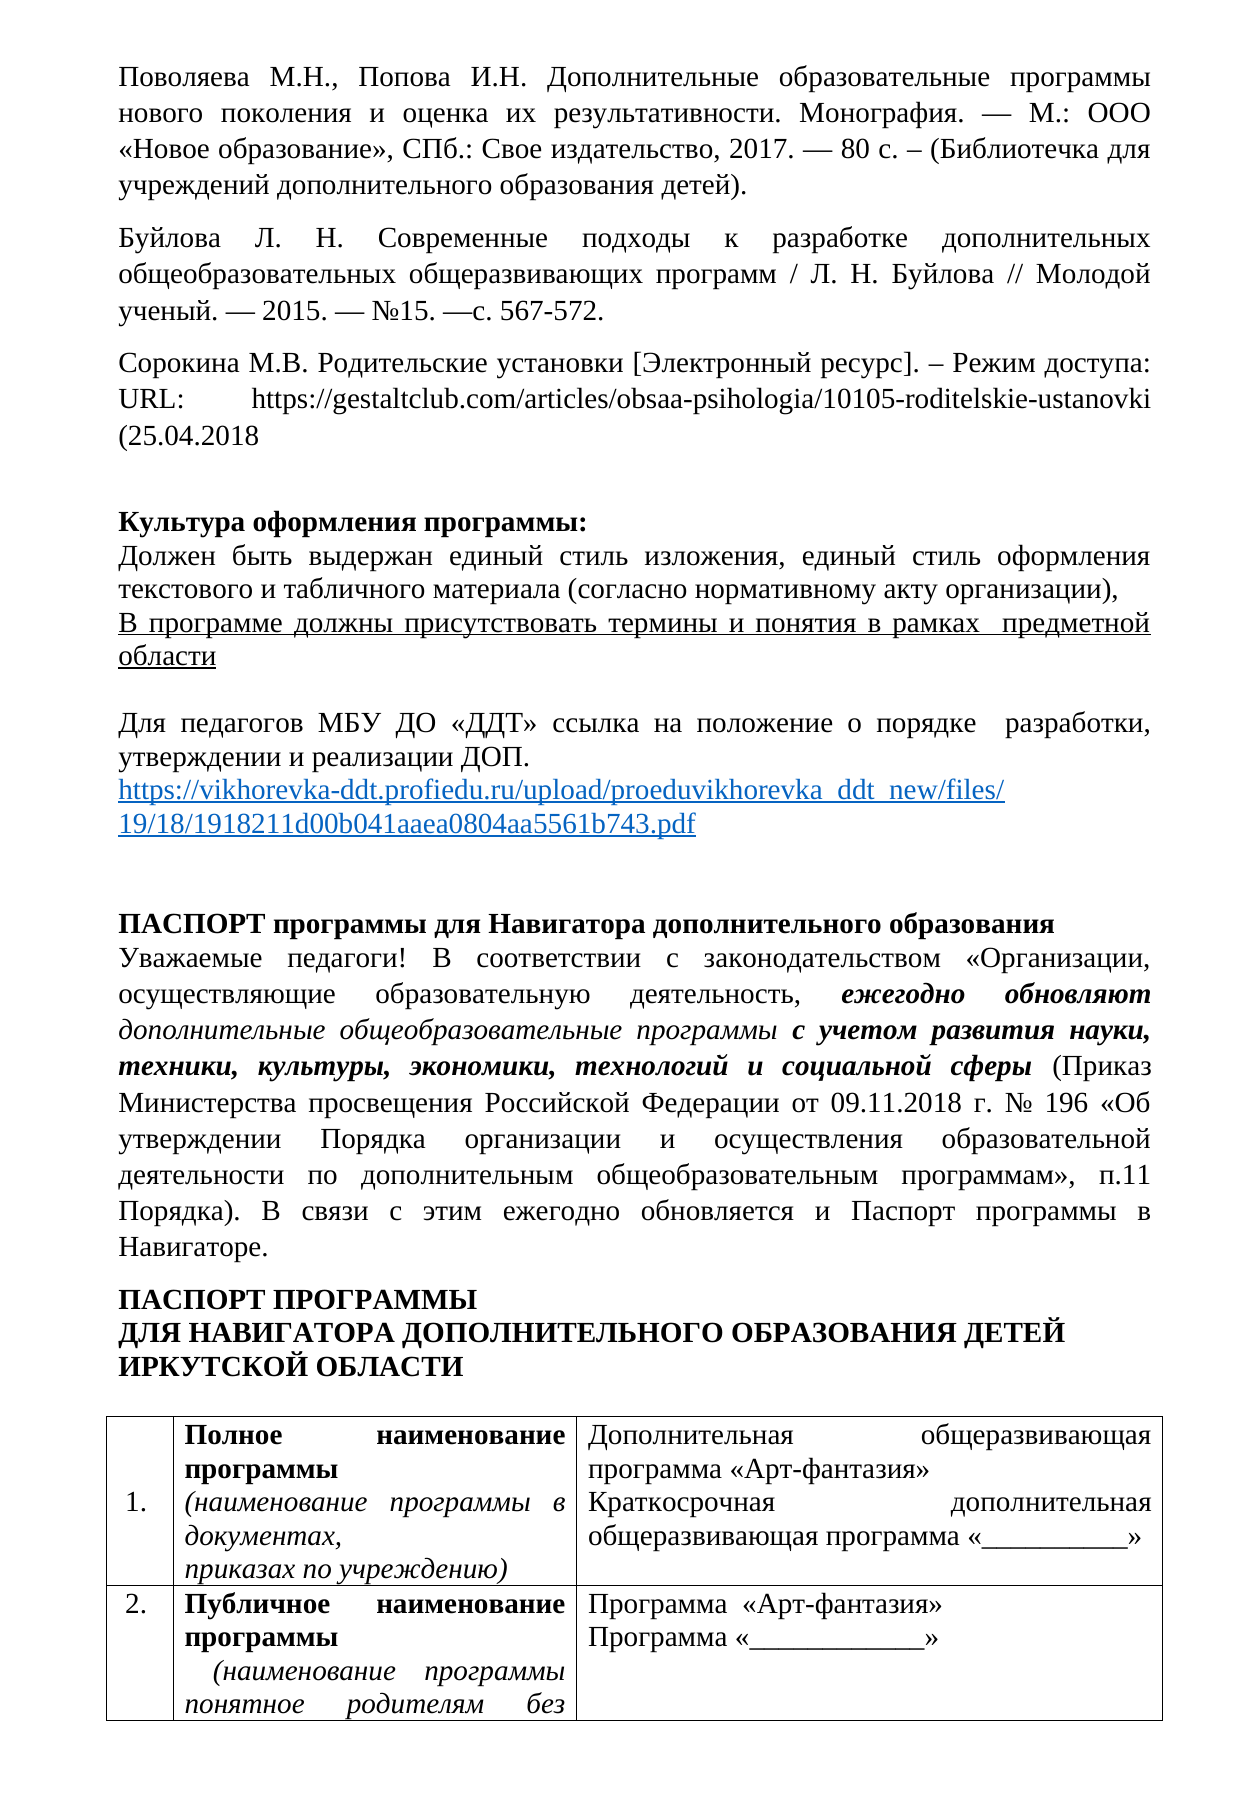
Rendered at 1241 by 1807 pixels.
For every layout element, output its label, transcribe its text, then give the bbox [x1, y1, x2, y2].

table_header [107, 1417, 173, 1585]
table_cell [577, 1586, 1162, 1720]
text ИРКУТСКОЙ ОБЛАСТИ [118, 1349, 1152, 1383]
text https://vikhorevka-ddt.profiedu.ru/upload/proeduvikhorevka_ddt_new/files/19/18/1918211d00b041aaea0804aa5561b743.pdf [118, 772, 1152, 839]
text Поволяева М.Н., Попова И.Н. Дополнительные образовательные программы нового поколения и оценка их результативности. Монография. — М.: ООО «Новое образование», СПб.: Свое издательство, 2017. — 80 с. – (Библиотечка для учреждений дополнительного образования детей). [118, 59, 1152, 201]
table_cell [107, 1586, 173, 1720]
text ПАСПОРТ ПРОГРАММЫ [118, 1282, 1152, 1316]
text ДЛЯ НАВИГАТОРА ДОПОЛНИТЕЛЬНОГО ОБРАЗОВАНИЯ ДЕТЕЙ [118, 1316, 1152, 1349]
table_header Полное наименование программы (наименование программы в документах, приказах по учреждению) [174, 1417, 576, 1585]
text Культура оформления программы: [118, 504, 1152, 538]
text Уважаемые педагоги! В соответствии с законодательством «Организации, осуществляющие образовательную деятельность, ежегодно обновляют дополнительные общеобразовательные программы с учетом развития науки, техники, культуры, экономики, технологий и социальной сферы (Приказ Министерства просвещения Российской Федерации от 09.11.2018 г. № 196 «Об утверждении Порядка организации и осуществления образовательной деятельности по дополнительным общеобразовательным программам», п.11 Порядка). В связи с этим ежегодно обновляется и Паспорт программы в Навигаторе. [118, 940, 1152, 1263]
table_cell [174, 1586, 576, 1720]
text Сорокина М.В. Родительские установки [Электронный ресурс]. – Режим доступа: URL: https://gestaltclub.com/articles/obsaa-psihologia/10105-roditelskie-ustanovki (25.04.2018 [118, 345, 1152, 451]
text Для педагогов МБУ ДО «ДДТ» ссылка на положение о порядке разработки, утверждении и реализации ДОП. [118, 705, 1152, 772]
text Должен быть выдержан единый стиль изложения, единый стиль оформления текстового и табличного материала (согласно нормативному акту организации), [118, 538, 1152, 605]
table_header Дополнительная общеразвивающая программа «Арт-фантазия» Краткосрочная дополнительная общеразвивающая программа «__________» [577, 1417, 1162, 1585]
text Буйлова Л. Н. Современные подходы к разработке дополнительных общеобразовательных общеразвивающих программ / Л. Н. Буйлова // Молодой ученый. — 2015. — №15. —с. 567-572. [118, 220, 1152, 326]
text В программе должны присутствовать термины и понятия в рамках предметной области [118, 605, 1152, 672]
text ПАСПОРТ программы для Навигатора дополнительного образования [118, 907, 1152, 940]
